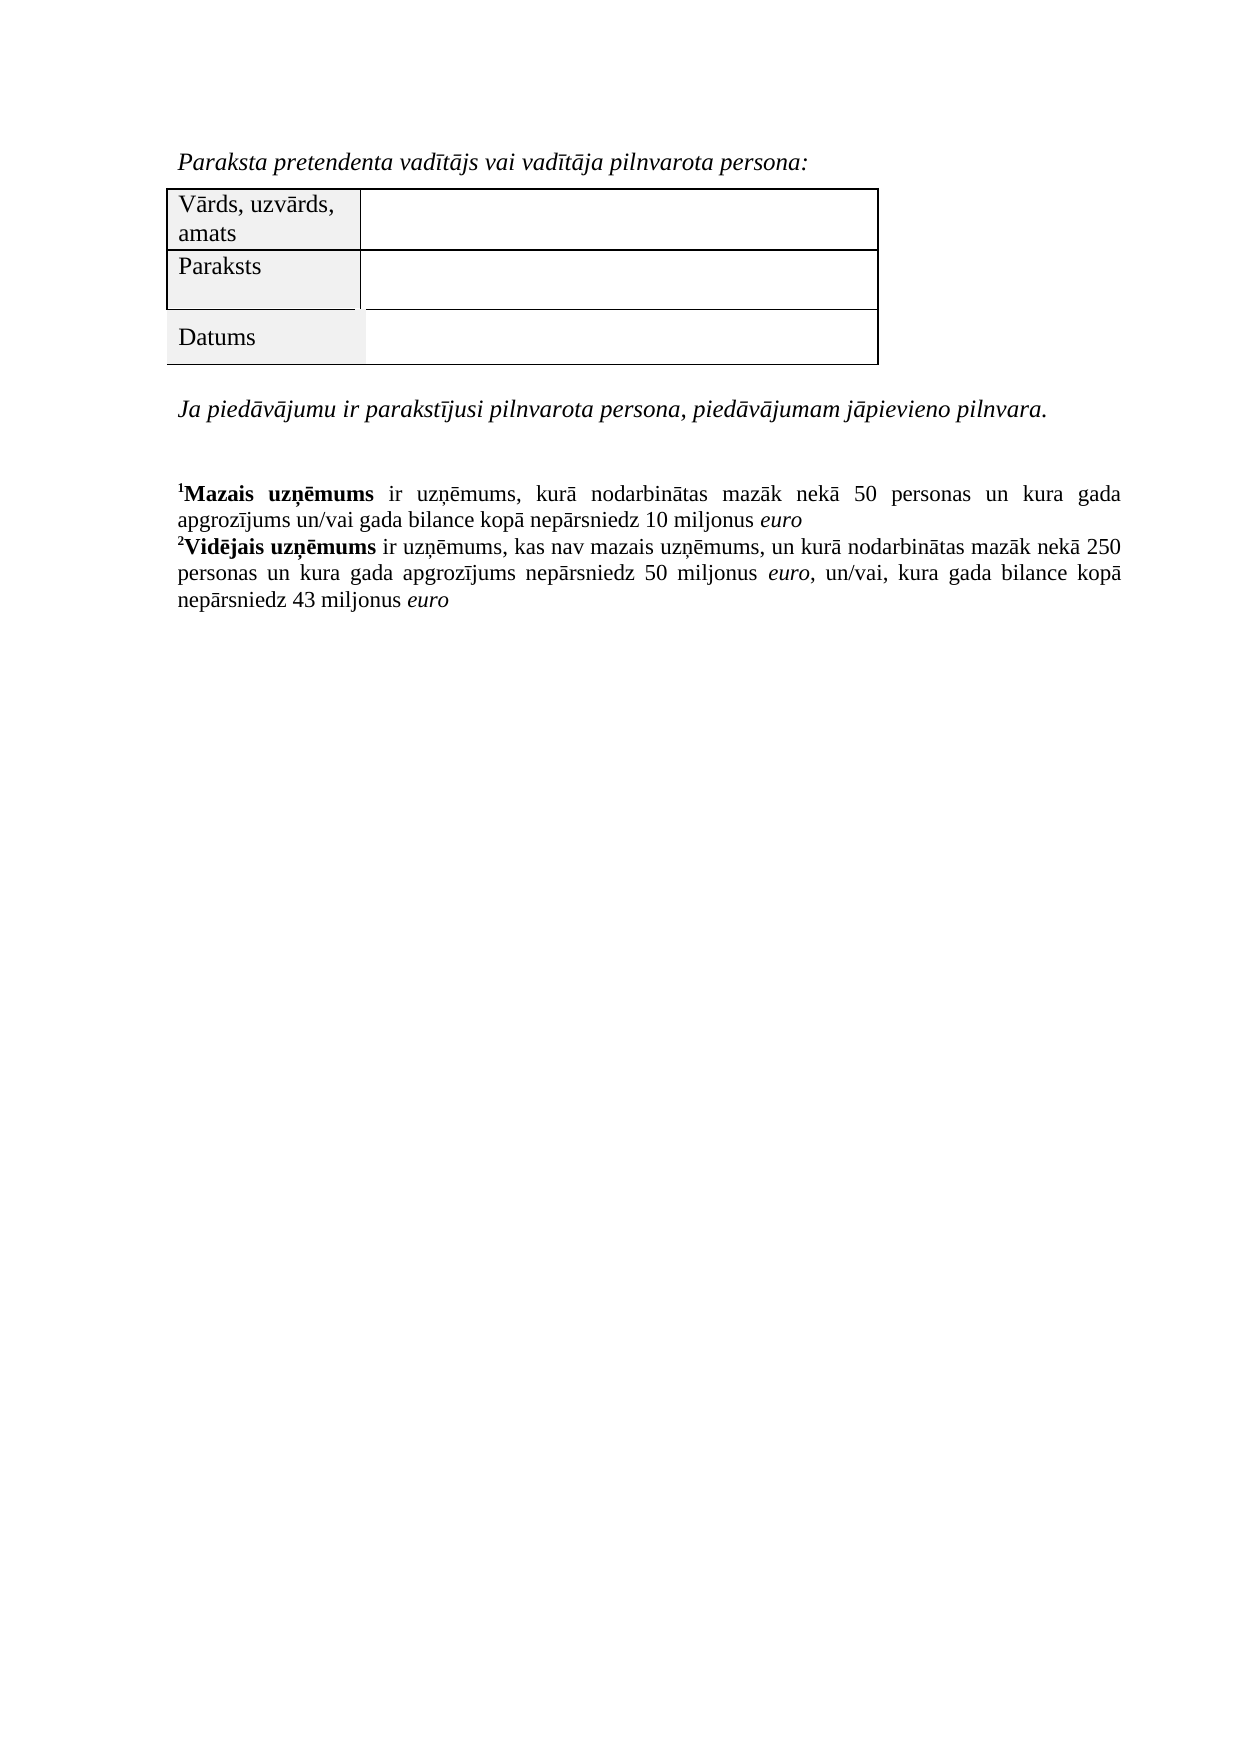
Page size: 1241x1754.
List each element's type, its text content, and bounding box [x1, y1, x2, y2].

table_cell [366, 310, 877, 364]
text 1Mazais uzņēmums ir uzņēmums, kurā nodarbinātas mazāk nekā 50 personas un kura gada apgrozījums un/vai gada bilance kopā nepārsniedz 10 miljonus euro [177, 480, 1122, 533]
table_cell [361, 251, 877, 308]
table_cell Paraksts [168, 251, 360, 308]
text Paraksta pretendenta vadītājs vai vadītāja pilnvarota persona: [177, 147, 1122, 176]
table_header [361, 190, 877, 249]
table_header Vārds, uzvārds, amats [168, 190, 360, 249]
table_cell Datums [167, 310, 355, 364]
text 2Vidējais uzņēmums ir uzņēmums, kas nav mazais uzņēmums, un kurā nodarbinātas mazāk nekā 250 personas un kura gada apgrozījums nepārsniedz 50 miljonus euro, un/vai, kura gada bilance kopā nepārsniedz 43 miljonus euro [177, 533, 1122, 612]
text Ja piedāvājumu ir parakstījusi pilnvarota persona, piedāvājumam jāpievieno pilnvara. [177, 394, 1122, 423]
